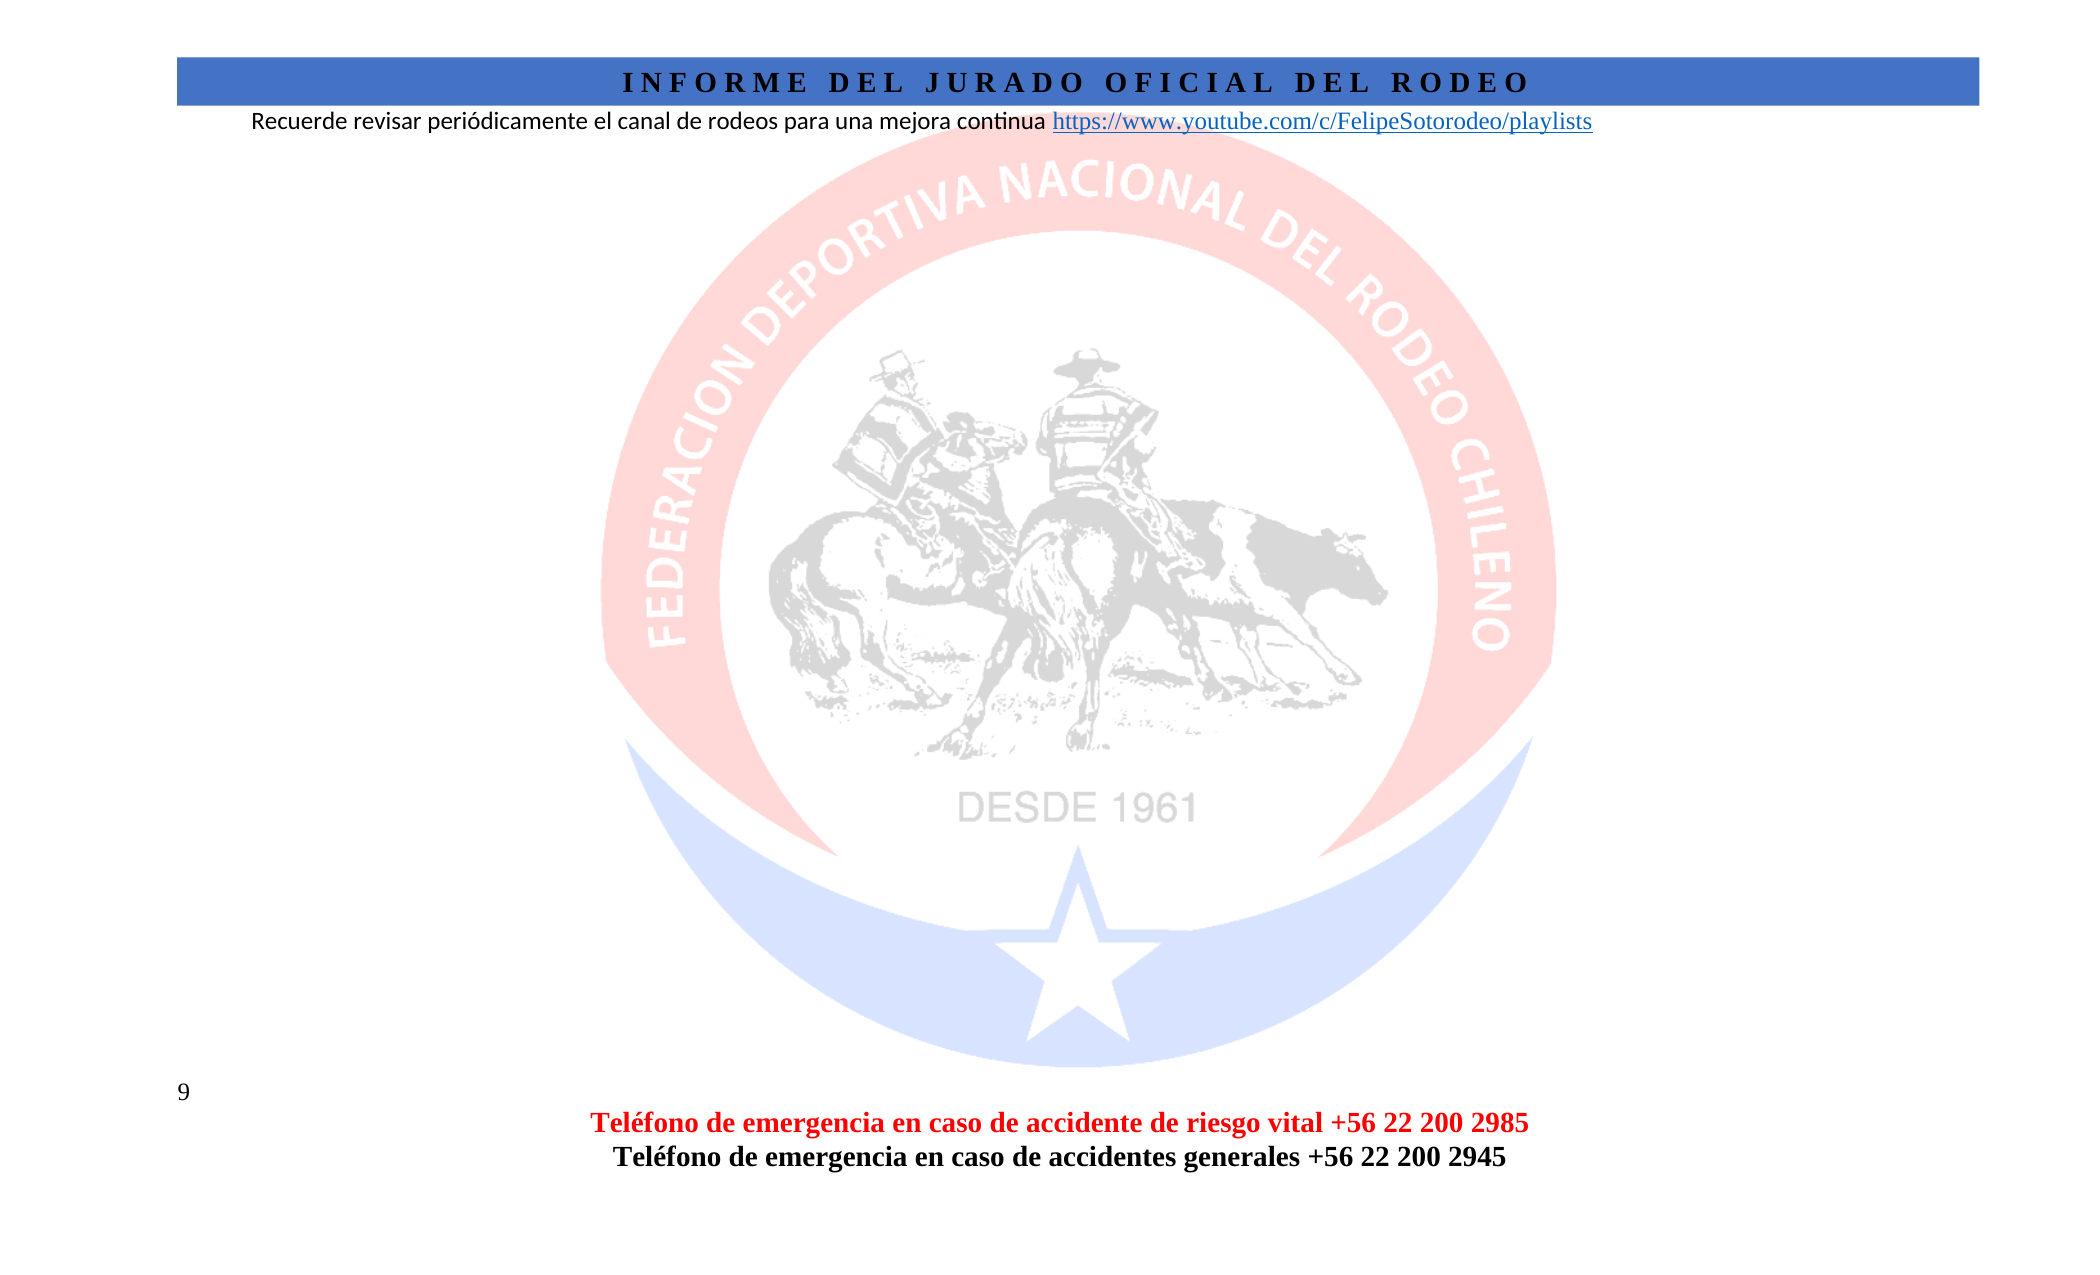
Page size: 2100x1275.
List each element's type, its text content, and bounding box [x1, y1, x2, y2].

text Recuerde revisar periódicamente el canal de rodeos para una mejora continua https://www.youtube.com/c/FelipeSotorodeo/playlists [251, 106, 1773, 136]
